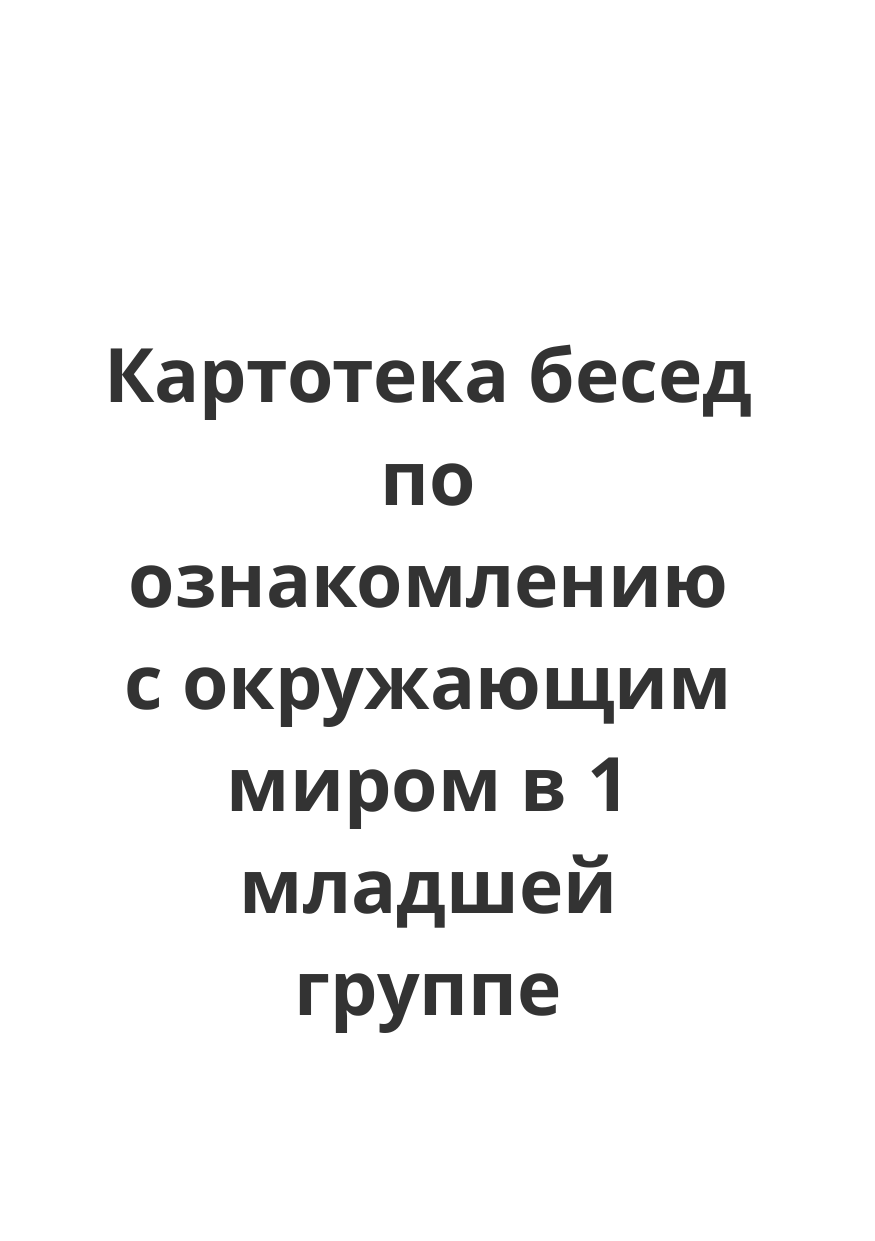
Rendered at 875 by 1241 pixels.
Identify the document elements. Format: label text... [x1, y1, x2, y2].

text Картотека бесед по ознакомлению с окружающим миром в 1 младшей группе [103, 322, 753, 1038]
